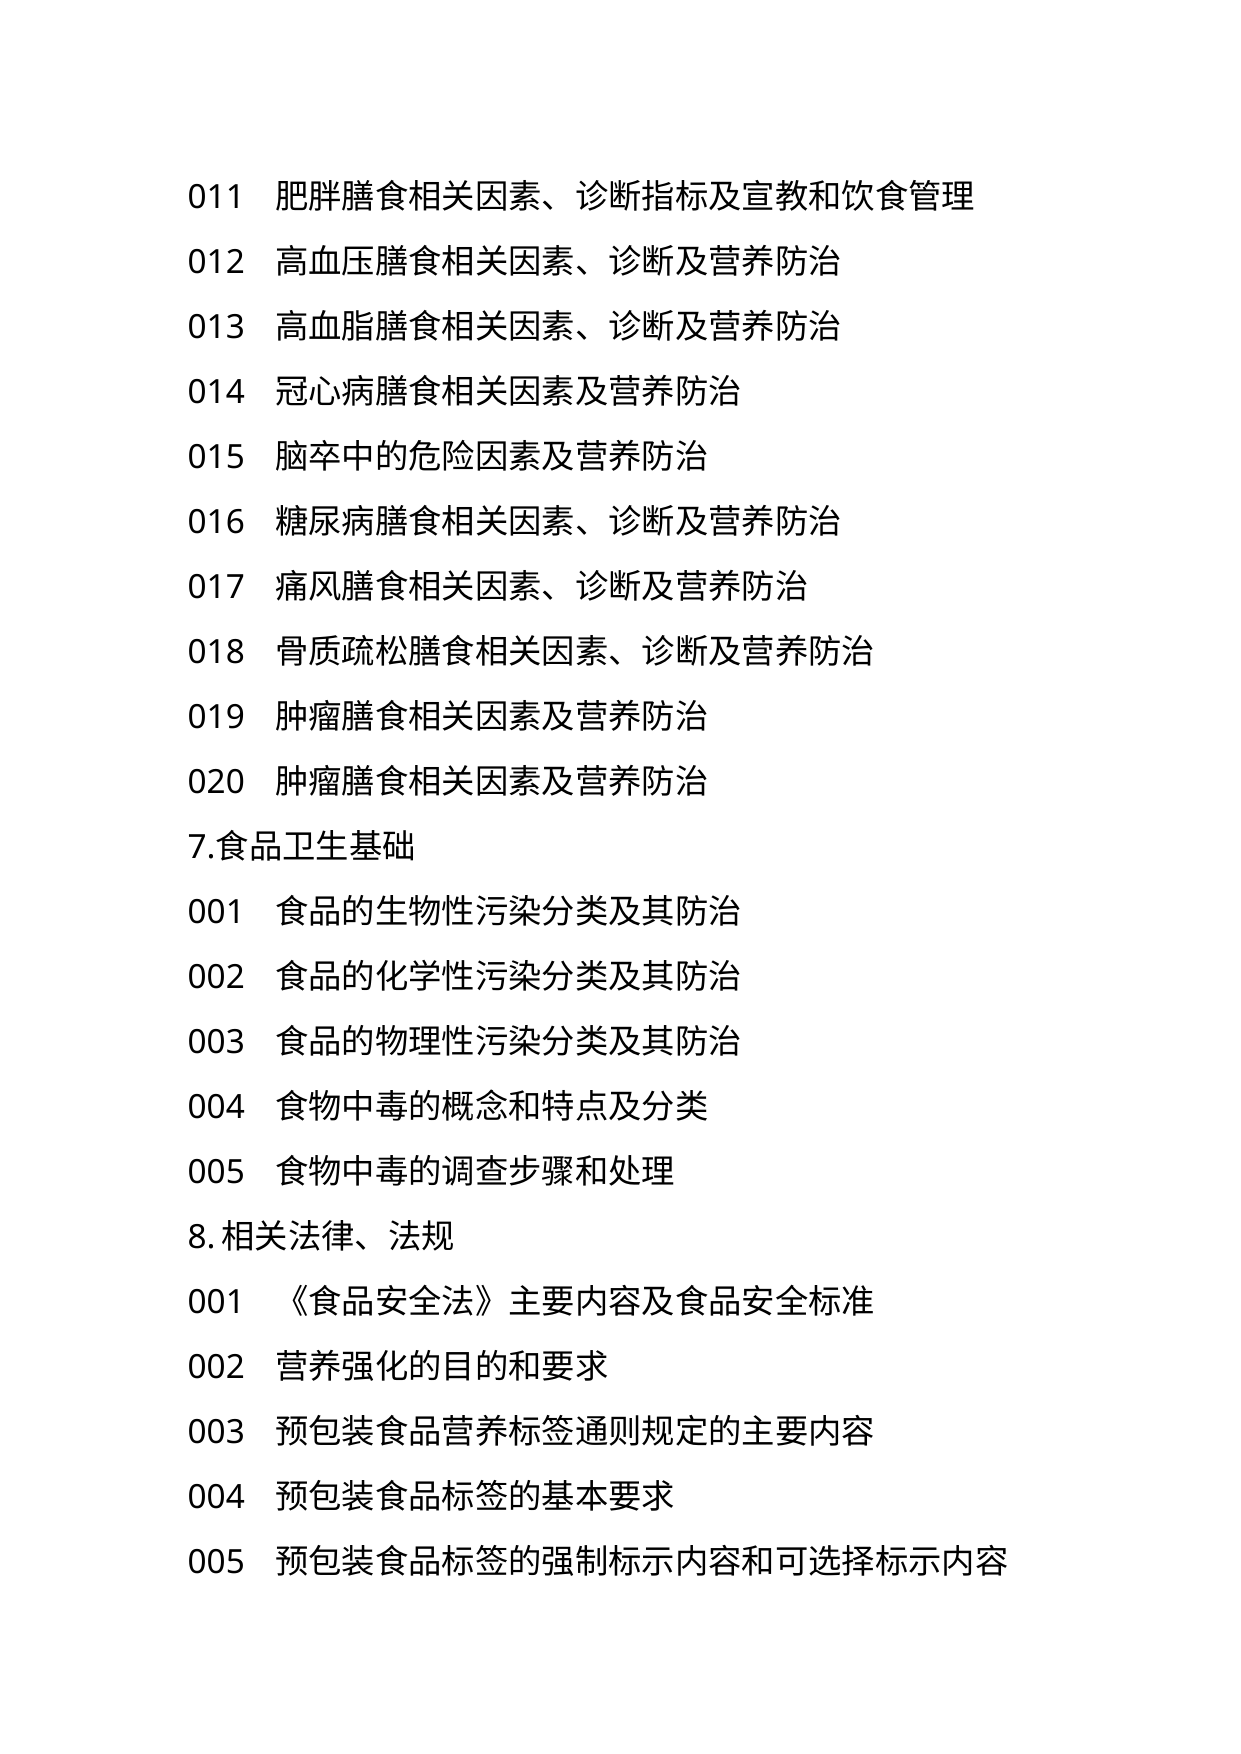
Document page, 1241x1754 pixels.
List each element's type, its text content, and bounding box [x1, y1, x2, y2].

text 004 预包装食品标签的基本要求 [187, 1462, 1053, 1527]
text 018 骨质疏松膳食相关因素、诊断及营养防治 [187, 617, 1053, 682]
text 005 食物中毒的调查步骤和处理 [187, 1137, 1053, 1202]
text 005 预包装食品标签的强制标示内容和可选择标示内容 [187, 1527, 1053, 1592]
text 001 《食品安全法》主要内容及食品安全标准 [187, 1267, 1053, 1332]
text 003 预包装食品营养标签通则规定的主要内容 [187, 1397, 1053, 1462]
text 012 高血压膳食相关因素、诊断及营养防治 [187, 227, 1053, 292]
text 020 肿瘤膳食相关因素及营养防治 [187, 747, 1053, 812]
text 017 痛风膳食相关因素、诊断及营养防治 [187, 552, 1053, 617]
text 013 高血脂膳食相关因素、诊断及营养防治 [187, 292, 1053, 357]
text 002 食品的化学性污染分类及其防治 [187, 942, 1053, 1007]
text 014 冠心病膳食相关因素及营养防治 [187, 357, 1053, 422]
text 011 肥胖膳食相关因素、诊断指标及宣教和饮食管理 [187, 162, 1053, 227]
text 015 脑卒中的危险因素及营养防治 [187, 422, 1053, 487]
text 7.食品卫生基础 [187, 812, 1053, 877]
text 004 食物中毒的概念和特点及分类 [187, 1072, 1053, 1137]
text 001 食品的生物性污染分类及其防治 [187, 877, 1053, 942]
text 016 糖尿病膳食相关因素、诊断及营养防治 [187, 487, 1053, 552]
text 002 营养强化的目的和要求 [187, 1332, 1053, 1397]
text 8. 相关法律、法规 [187, 1202, 1053, 1267]
text 019 肿瘤膳食相关因素及营养防治 [187, 682, 1053, 747]
text 003 食品的物理性污染分类及其防治 [187, 1007, 1053, 1072]
